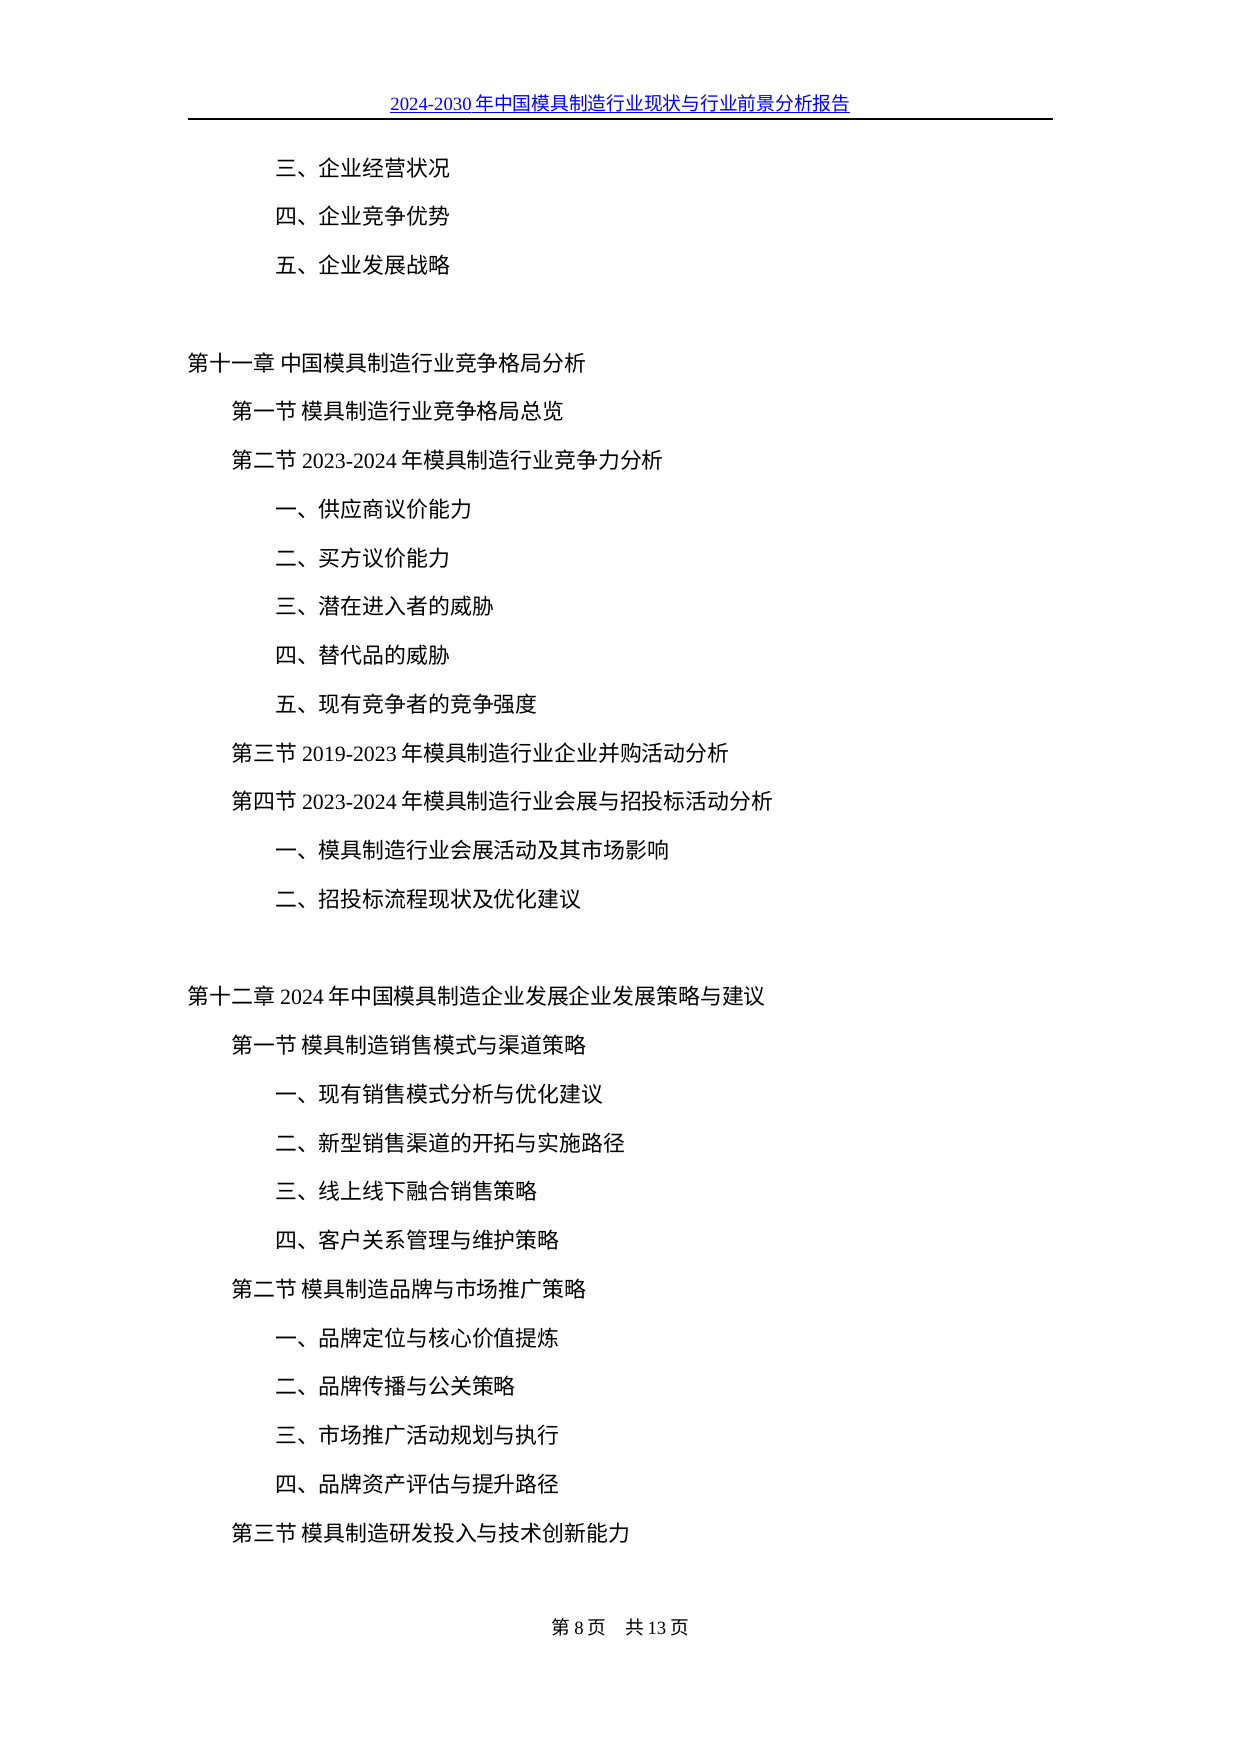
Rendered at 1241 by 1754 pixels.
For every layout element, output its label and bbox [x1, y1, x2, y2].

text [187, 150, 1053, 1548]
